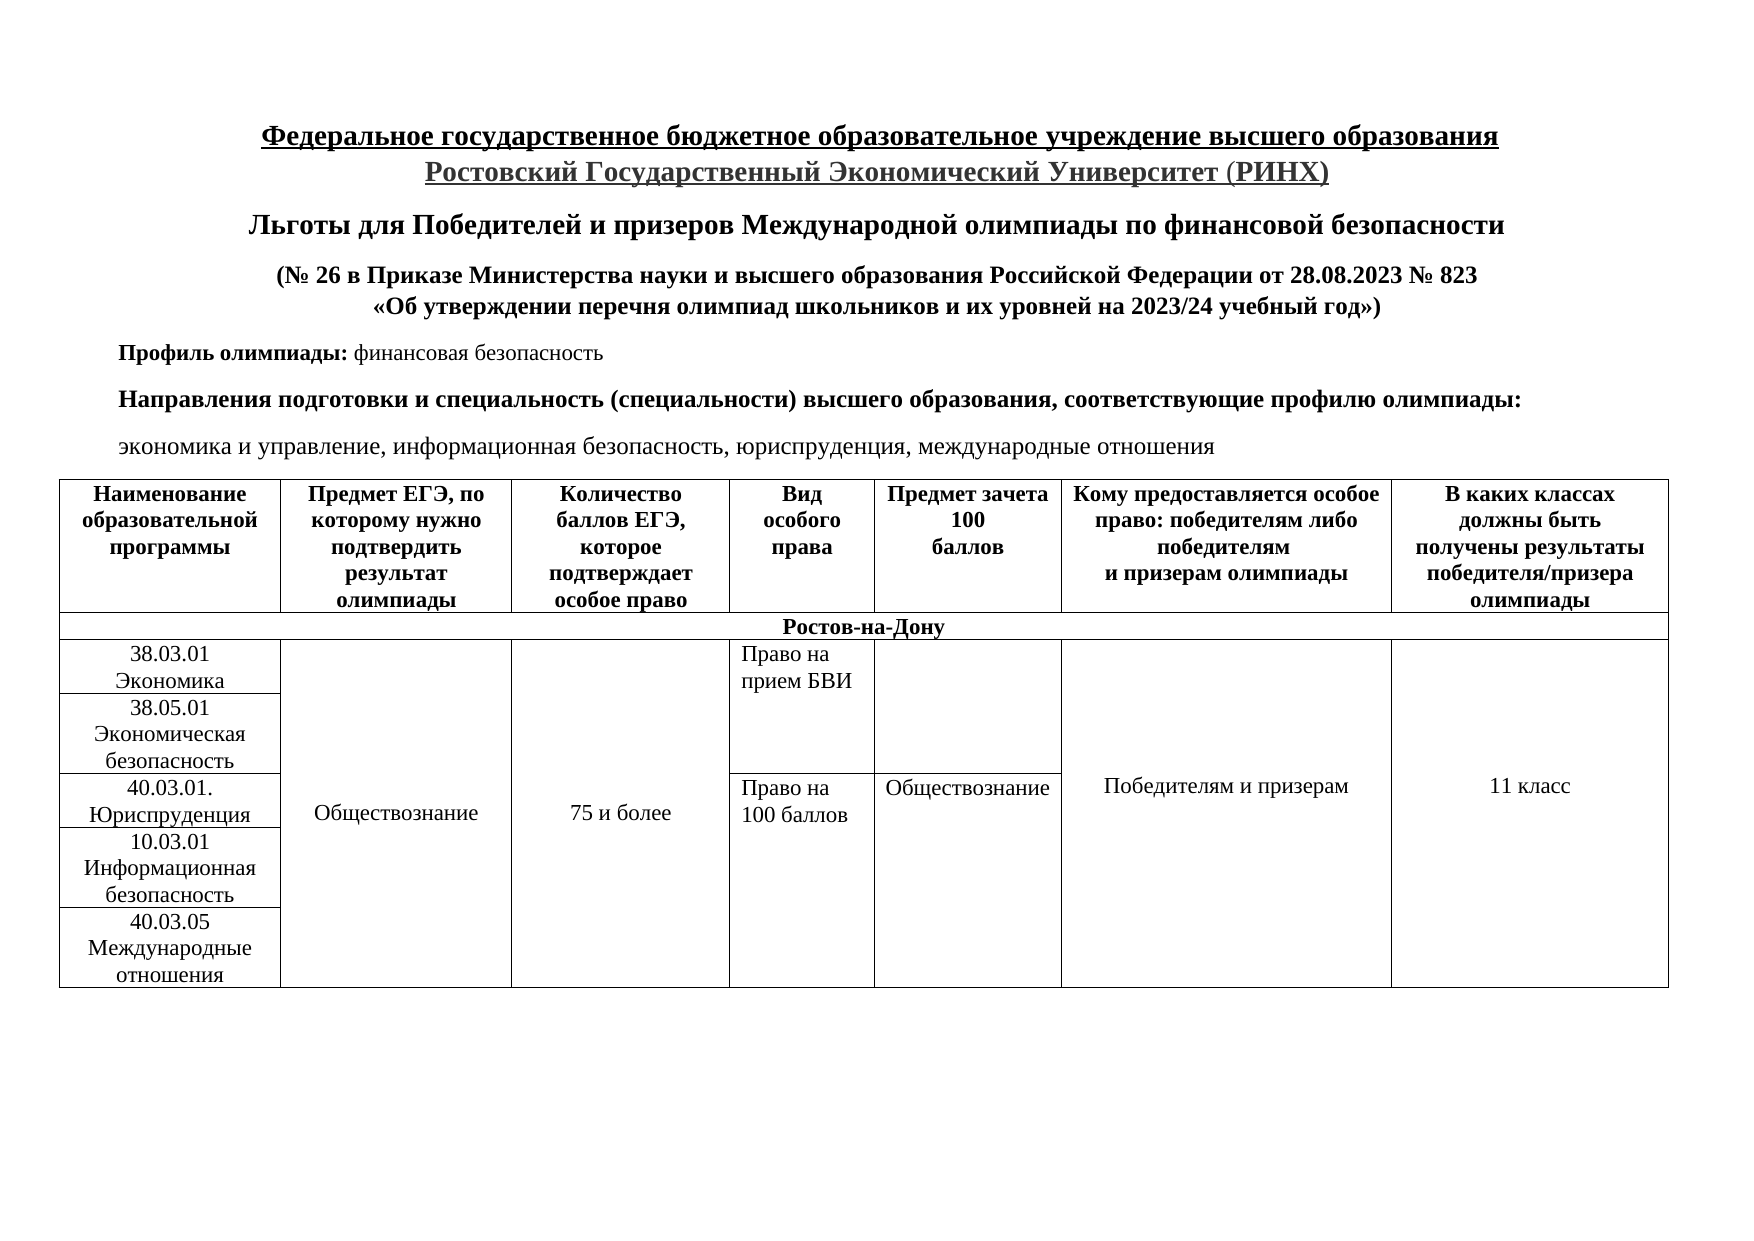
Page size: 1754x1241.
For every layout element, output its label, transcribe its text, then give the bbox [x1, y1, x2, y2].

table_header Вид особого права [730, 480, 874, 612]
table_header Количество баллов ЕГЭ, которое подтверждает особое право [512, 480, 729, 612]
table_cell 75 и более [512, 640, 729, 987]
table_cell 11 класс [1392, 640, 1668, 987]
table_header Предмет зачета 100 баллов [875, 480, 1061, 612]
table_cell Обществознание [281, 640, 511, 987]
text Федеральное государственное бюджетное образовательное учреждение высшего образования Ростовский Государственный Экономический Университет (РИНХ) [118, 118, 1636, 188]
text (№ 26 в Приказе Министерства науки и высшего образования Российской Федерации от 28.08.2023 № 823 «Об утверждении перечня олимпиад школьников и их уровней на 2023/24 учебный год») [118, 260, 1636, 320]
table_cell Право на прием БВИ [730, 640, 874, 773]
table_cell Право на 100 баллов [730, 774, 874, 987]
table_cell 40.03.01. Юриспруденция [60, 774, 280, 827]
table_header Предмет ЕГЭ, по которому нужно подтвердить результат олимпиады [281, 480, 511, 612]
text Профиль олимпиады: финансовая безопасность [118, 339, 1636, 365]
table_cell [875, 640, 1061, 773]
text Направления подготовки и специальность (специальности) высшего образования, соответствующие профилю олимпиады: [118, 384, 1636, 412]
table_cell Ростов-на-Дону [60, 613, 1668, 639]
table_header Кому предоставляется особое право: победителям либо победителям и призерам олимпиады [1062, 480, 1391, 612]
table_cell 38.03.01 Экономика [60, 640, 280, 693]
table_cell 40.03.05 Международные отношения [60, 908, 280, 987]
table_cell Обществознание [875, 774, 1061, 987]
table_header В каких классах должны быть получены результаты победителя/призера олимпиады [1392, 480, 1668, 612]
text экономика и управление, информационная безопасность, юриспруденция, международные отношения [118, 431, 1636, 460]
text Льготы для Победителей и призеров Международной олимпиады по финансовой безопасности [118, 207, 1636, 241]
table_cell 10.03.01 Информационная безопасность [60, 828, 280, 907]
table_header Наименование образовательной программы [60, 480, 280, 612]
table_cell Победителям и призерам [1062, 640, 1391, 987]
table_cell 38.05.01 Экономическая безопасность [60, 694, 280, 773]
